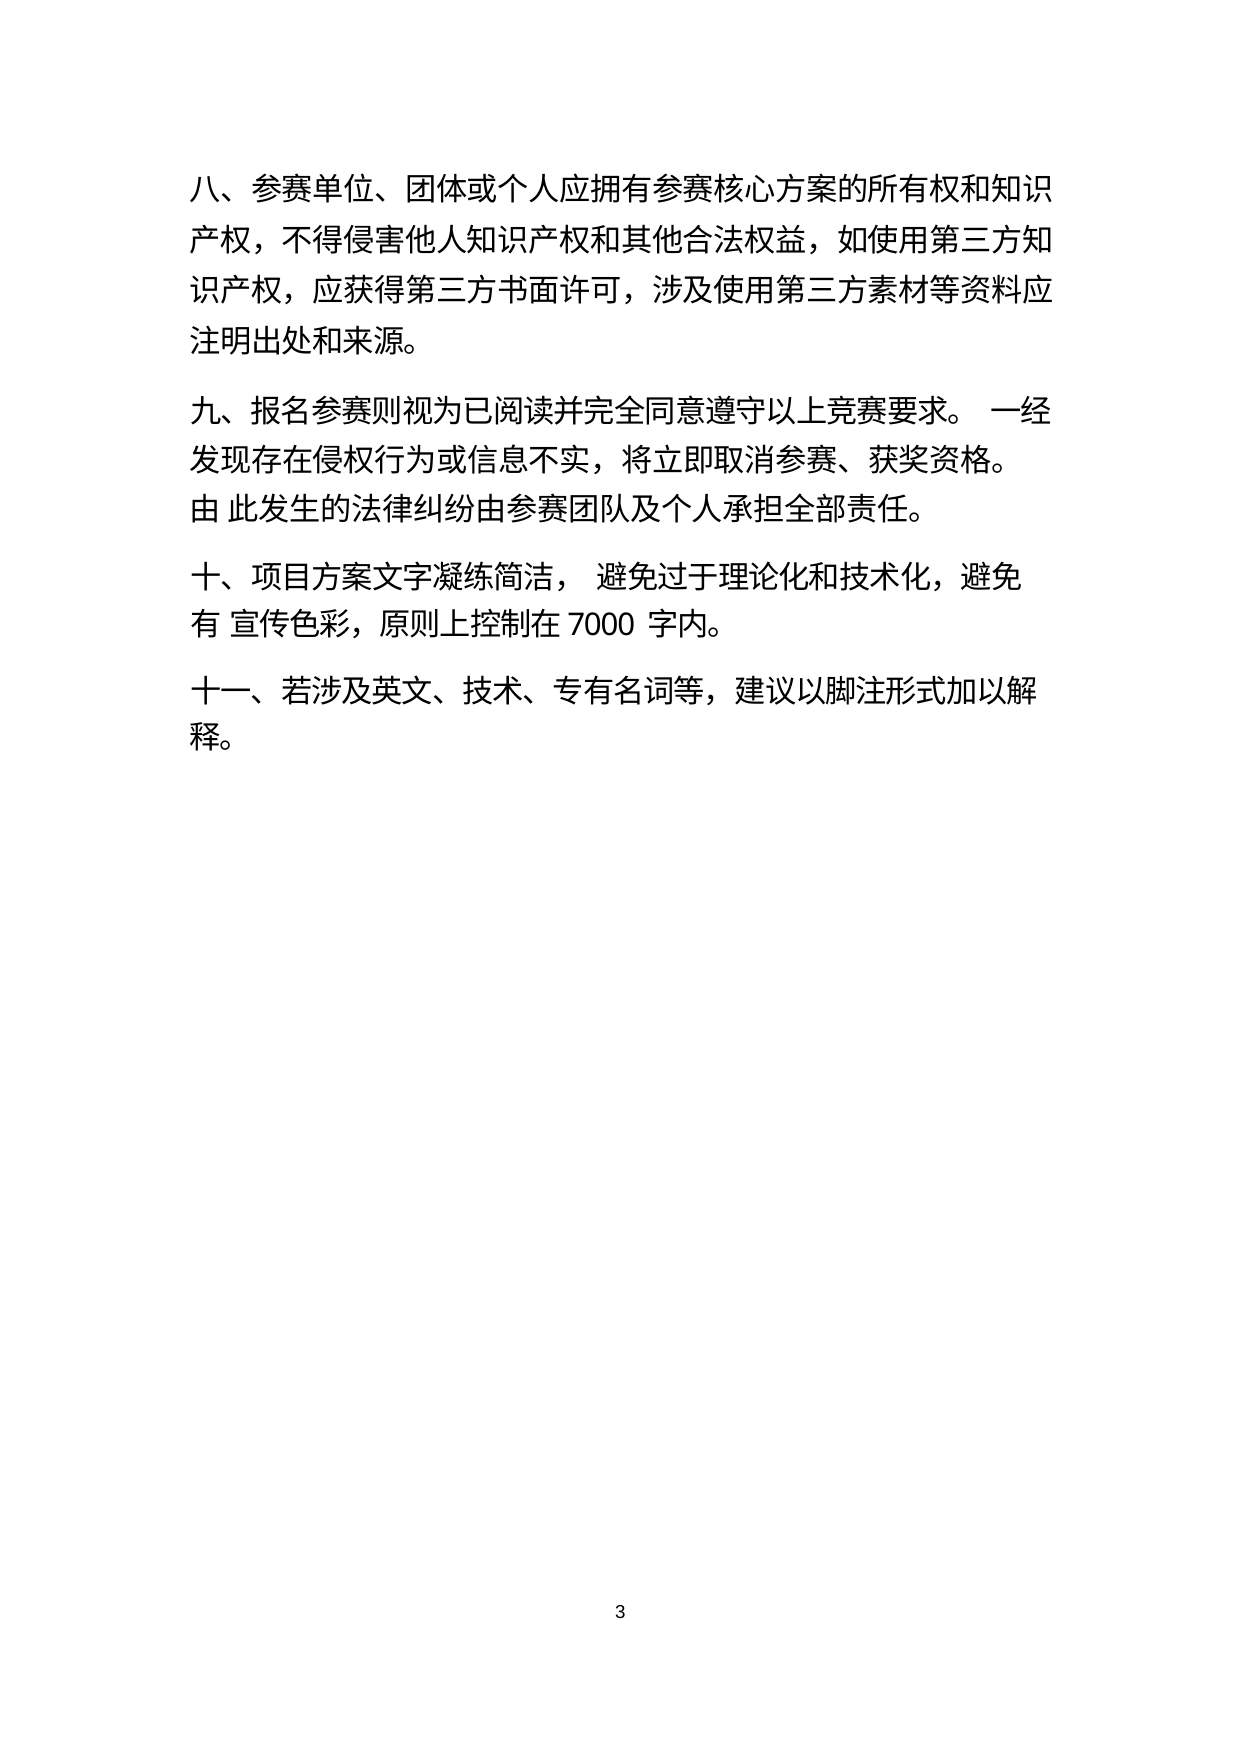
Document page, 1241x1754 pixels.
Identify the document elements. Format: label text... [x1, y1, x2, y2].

text 八、参赛单位、团体或个人应拥有参赛核心方案的所有权和知识 产权，不得侵害他人知识产权和其他合法权益，如使用第三方知识产权，应获得第三方书面许可，涉及使用第三方素材等资料应注明出处和来源。 [189, 164, 1053, 361]
text 九、报名参赛则视为已阅读并完全同意遵守以上竞赛要求。 一经 发现存在侵权行为或信息不实，将立即取消参赛、获奖资格。由 此发生的法律纠纷由参赛团队及个人承担全部责任。 [189, 387, 1053, 529]
text 十一、若涉及英文、技术、专有名词等，建议以脚注形式加以解 释。 [189, 666, 1051, 757]
text 十、项目方案文字凝练简洁， 避免过于理论化和技术化，避免有 宣传色彩，原则上控制在 7000 字内。 [190, 552, 1053, 644]
